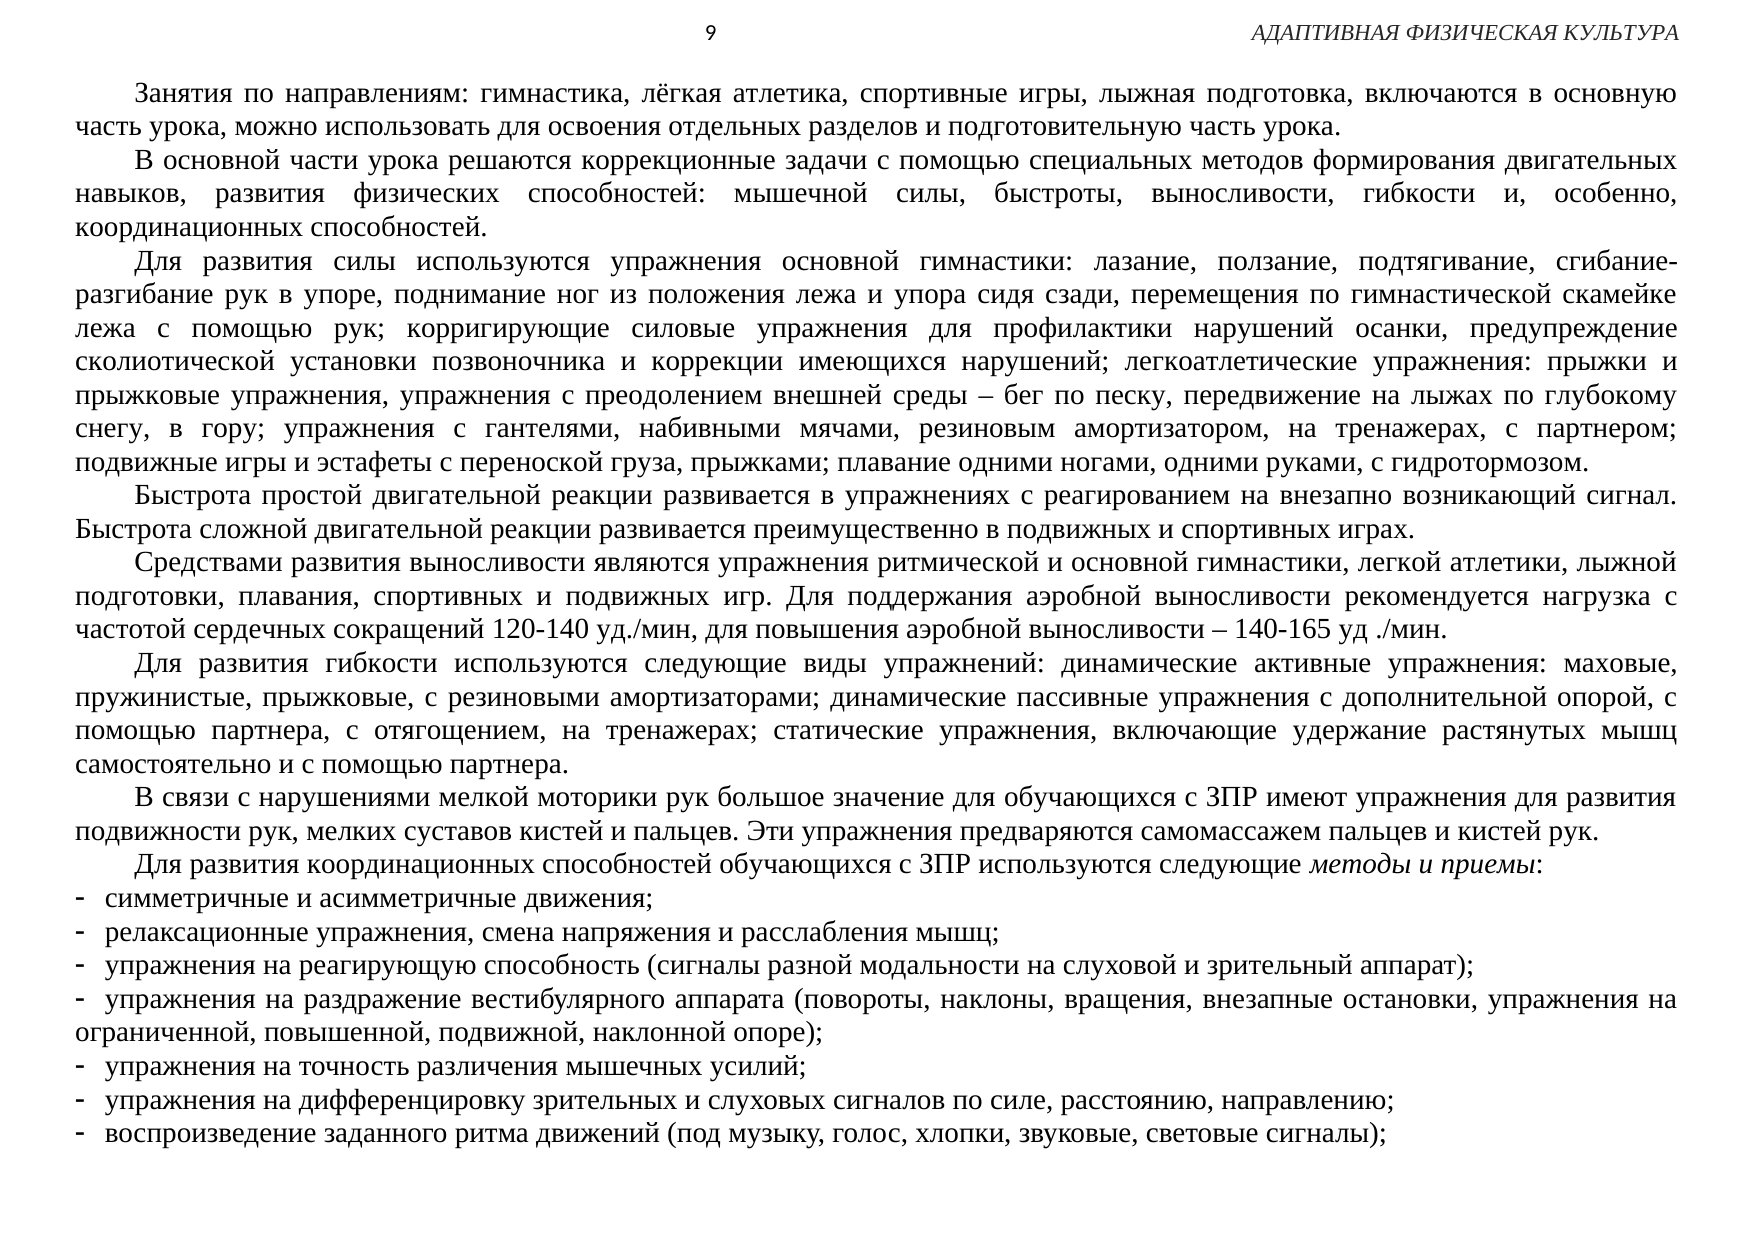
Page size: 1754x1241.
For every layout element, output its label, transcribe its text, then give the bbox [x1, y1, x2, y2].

text Для развития силы используются упражнения основной гимнастики: лазание, ползание, подтягивание, сгибание-разгибание рук в упоре, поднимание ног из положения лежа и упора сидя сзади, перемещения по гимнастической скамейке лежа с помощью рук; корригирующие силовые упражнения для профилактики нарушений осанки, предупреждение сколиотической установки позвоночника и коррекции имеющихся нарушений; легкоатлетические упражнения: прыжки и прыжковые упражнения, упражнения с преодолением внешней среды – бег по песку, передвижение на лыжах по глубокому снегу, в гору; упражнения с гантелями, набивными мячами, резиновым амортизатором, на тренажерах, с партнером; подвижные игры и эстафеты с переноской груза, прыжками; плавание одними ногами, одними руками, с гидротормозом. [75, 243, 1679, 477]
text Для развития координационных способностей обучающихся с ЗПР используются следующие методы и приемы: [75, 846, 1679, 880]
text Средствами развития выносливости являются упражнения ритмической и основной гимнастики, легкой атлетики, лыжной подготовки, плавания, спортивных и подвижных игр. Для поддержания аэробной выносливости рекомендуется нагрузка с частотой сердечных сокращений 120-140 уд./мин, для повышения аэробной выносливости – 140-165 уд ./мин. [75, 544, 1679, 645]
list упражнения на точность различения мышечных усилий; [75, 1048, 1679, 1082]
list релаксационные упражнения, смена напряжения и расслабления мышц; [75, 914, 1679, 947]
list упражнения на раздражение вестибулярного аппарата (повороты, наклоны, вращения, внезапные остановки, упражнения на ограниченной, повышенной, подвижной, наклонной опоре); [75, 981, 1679, 1048]
text В основной части урока решаются коррекционные задачи с помощью специальных методов формирования двигательных навыков, развития физических способностей: мышечной силы, быстроты, выносливости, гибкости и, особенно, координационных способностей. [75, 142, 1679, 243]
list симметричные и асимметричные движения; [75, 880, 1679, 914]
text Для развития гибкости используются следующие виды упражнений: динамические активные упражнения: маховые, пружинистые, прыжковые, с резиновыми амортизаторами; динамические пассивные упражнения с дополнительной опорой, с помощью партнера, с отягощением, на тренажерах; статические упражнения, включающие удержание растянутых мышц самостоятельно и с помощью партнера. [75, 645, 1679, 779]
list упражнения на дифференцировку зрительных и слуховых сигналов по силе, расстоянию, направлению; [75, 1082, 1679, 1115]
list упражнения на реагирующую способность (сигналы разной модальности на слуховой и зрительный аппарат); [75, 947, 1679, 981]
text Быстрота простой двигательной реакции развивается в упражнениях с реагированием на внезапно возникающий сигнал. Быстрота сложной двигательной реакции развивается преимущественно в подвижных и спортивных играх. [75, 477, 1679, 544]
text Занятия по направлениям: гимнастика, лёгкая атлетика, спортивные игры, лыжная подготовка, включаются в основную часть урока, можно использовать для освоения отдельных разделов и подготовительную часть урока. [75, 75, 1679, 142]
list воспроизведение заданного ритма движений (под музыку, голос, хлопки, звуковые, световые сигналы); [75, 1115, 1679, 1149]
text В связи с нарушениями мелкой моторики рук большое значение для обучающихся с ЗПР имеют упражнения для развития подвижности рук, мелких суставов кистей и пальцев. Эти упражнения предваряются самомассажем пальцев и кистей рук. [75, 779, 1679, 846]
